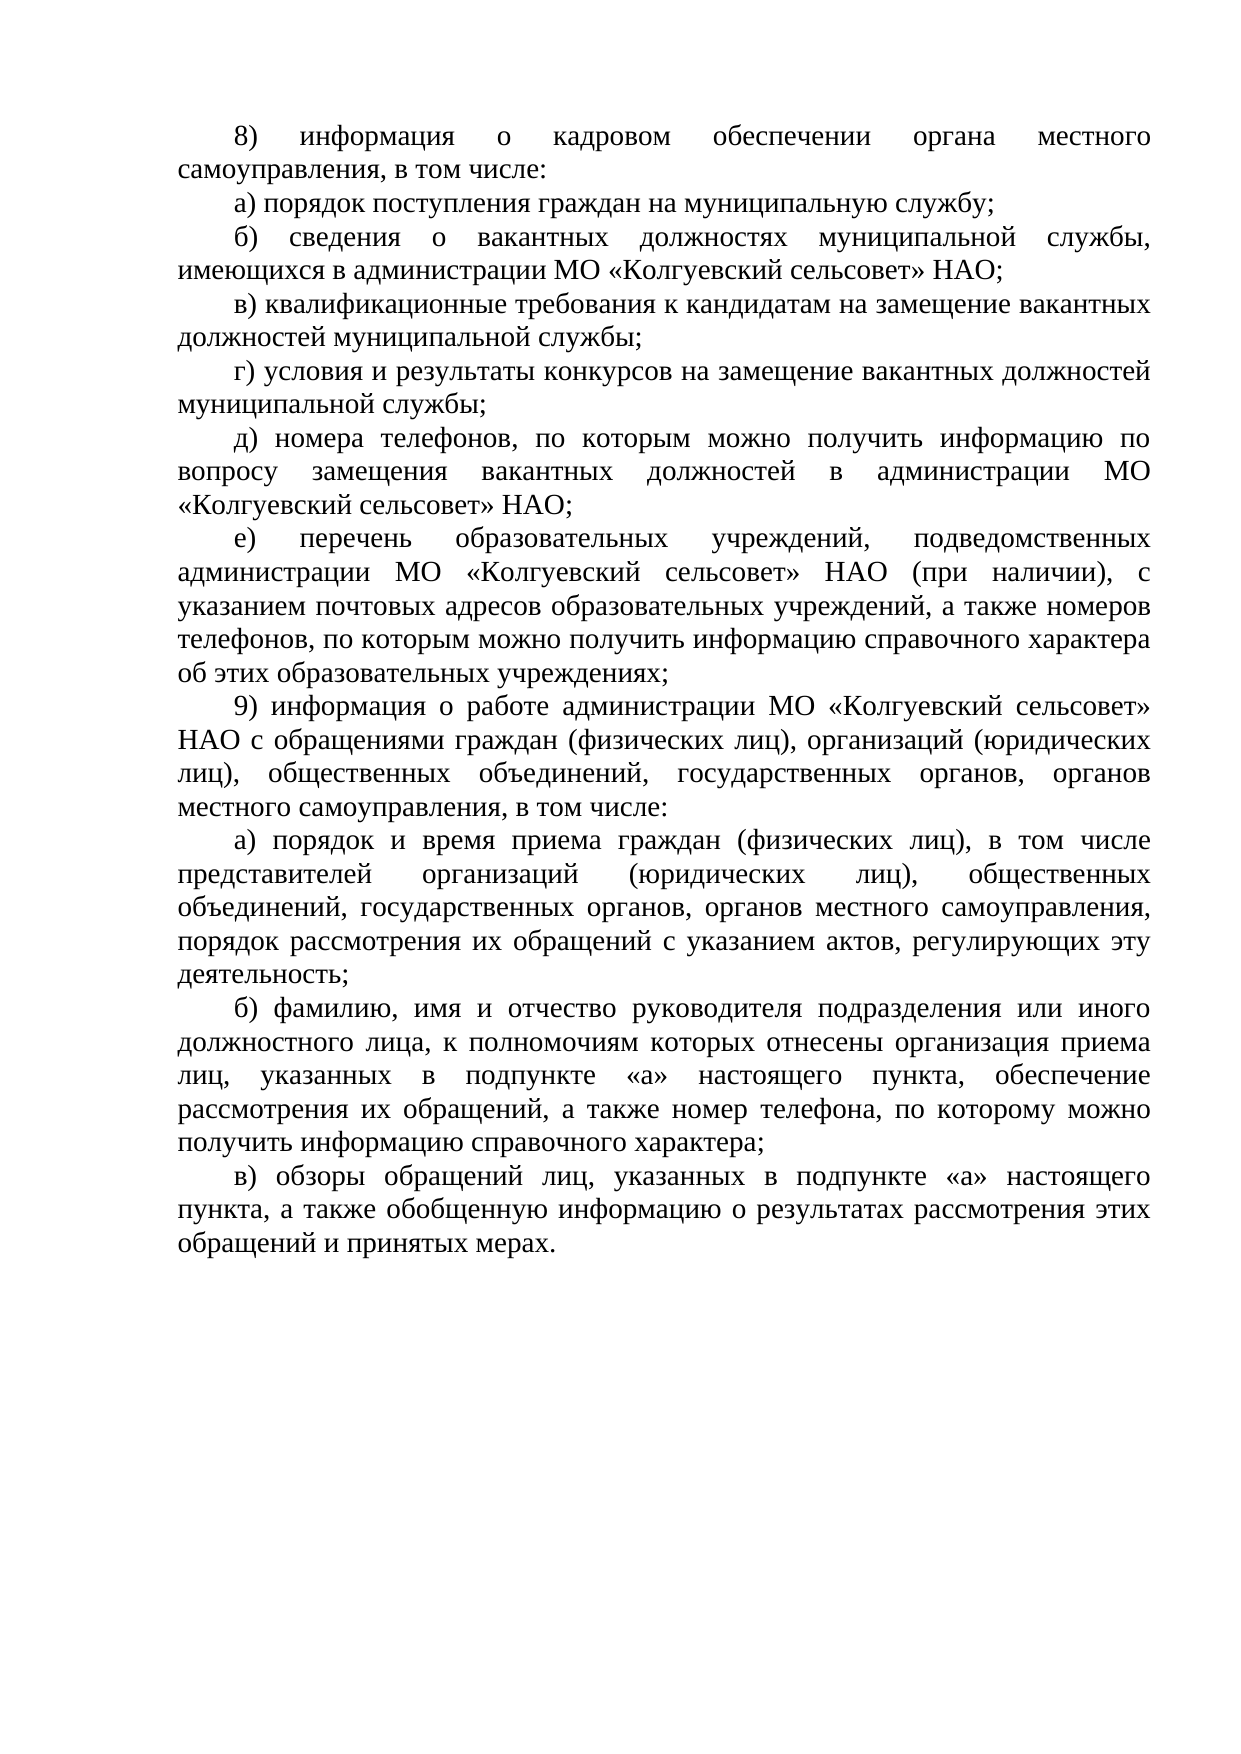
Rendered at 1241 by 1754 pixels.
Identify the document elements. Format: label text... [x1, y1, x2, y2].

text б) сведения о вакантных должностях муниципальной службы, имеющихся в администрации МО «Колгуевский сельсовет» НАО; [177, 219, 1152, 286]
text д) номера телефонов, по которым можно получить информацию по вопросу замещения вакантных должностей в администрации МО «Колгуевский сельсовет» НАО; [177, 420, 1152, 521]
text в) обзоры обращений лиц, указанных в подпункте «а» настоящего пункта, а также обобщенную информацию о результатах рассмотрения этих обращений и принятых мерах. [177, 1158, 1152, 1258]
text 9) информация о работе администрации МО «Колгуевский сельсовет» НАО с обращениями граждан (физических лиц), организаций (юридических лиц), общественных объединений, государственных органов, органов местного самоуправления, в том числе: [177, 688, 1152, 822]
text а) порядок поступления граждан на муниципальную службу; [177, 185, 1152, 219]
text б) фамилию, имя и отчество руководителя подразделения или иного должностного лица, к полномочиям которых отнесены организация приема лиц, указанных в подпункте «а» настоящего пункта, обеспечение рассмотрения их обращений, а также номер телефона, по которому можно получить информацию справочного характера; [177, 990, 1152, 1158]
text 8) информация о кадровом обеспечении органа местного самоуправления, в том числе: [177, 118, 1152, 185]
text в) квалификационные требования к кандидатам на замещение вакантных должностей муниципальной службы; [177, 286, 1152, 353]
text а) порядок и время приема граждан (физических лиц), в том числе представителей организаций (юридических лиц), общественных объединений, государственных органов, органов местного самоуправления, порядок рассмотрения их обращений с указанием актов, регулирующих эту деятельность; [177, 822, 1152, 990]
text г) условия и результаты конкурсов на замещение вакантных должностей муниципальной службы; [177, 353, 1152, 420]
text е) перечень образовательных учреждений, подведомственных администрации МО «Колгуевский сельсовет» НАО (при наличии), с указанием почтовых адресов образовательных учреждений, а также номеров телефонов, по которым можно получить информацию справочного характера об этих образовательных учреждениях; [177, 521, 1152, 688]
